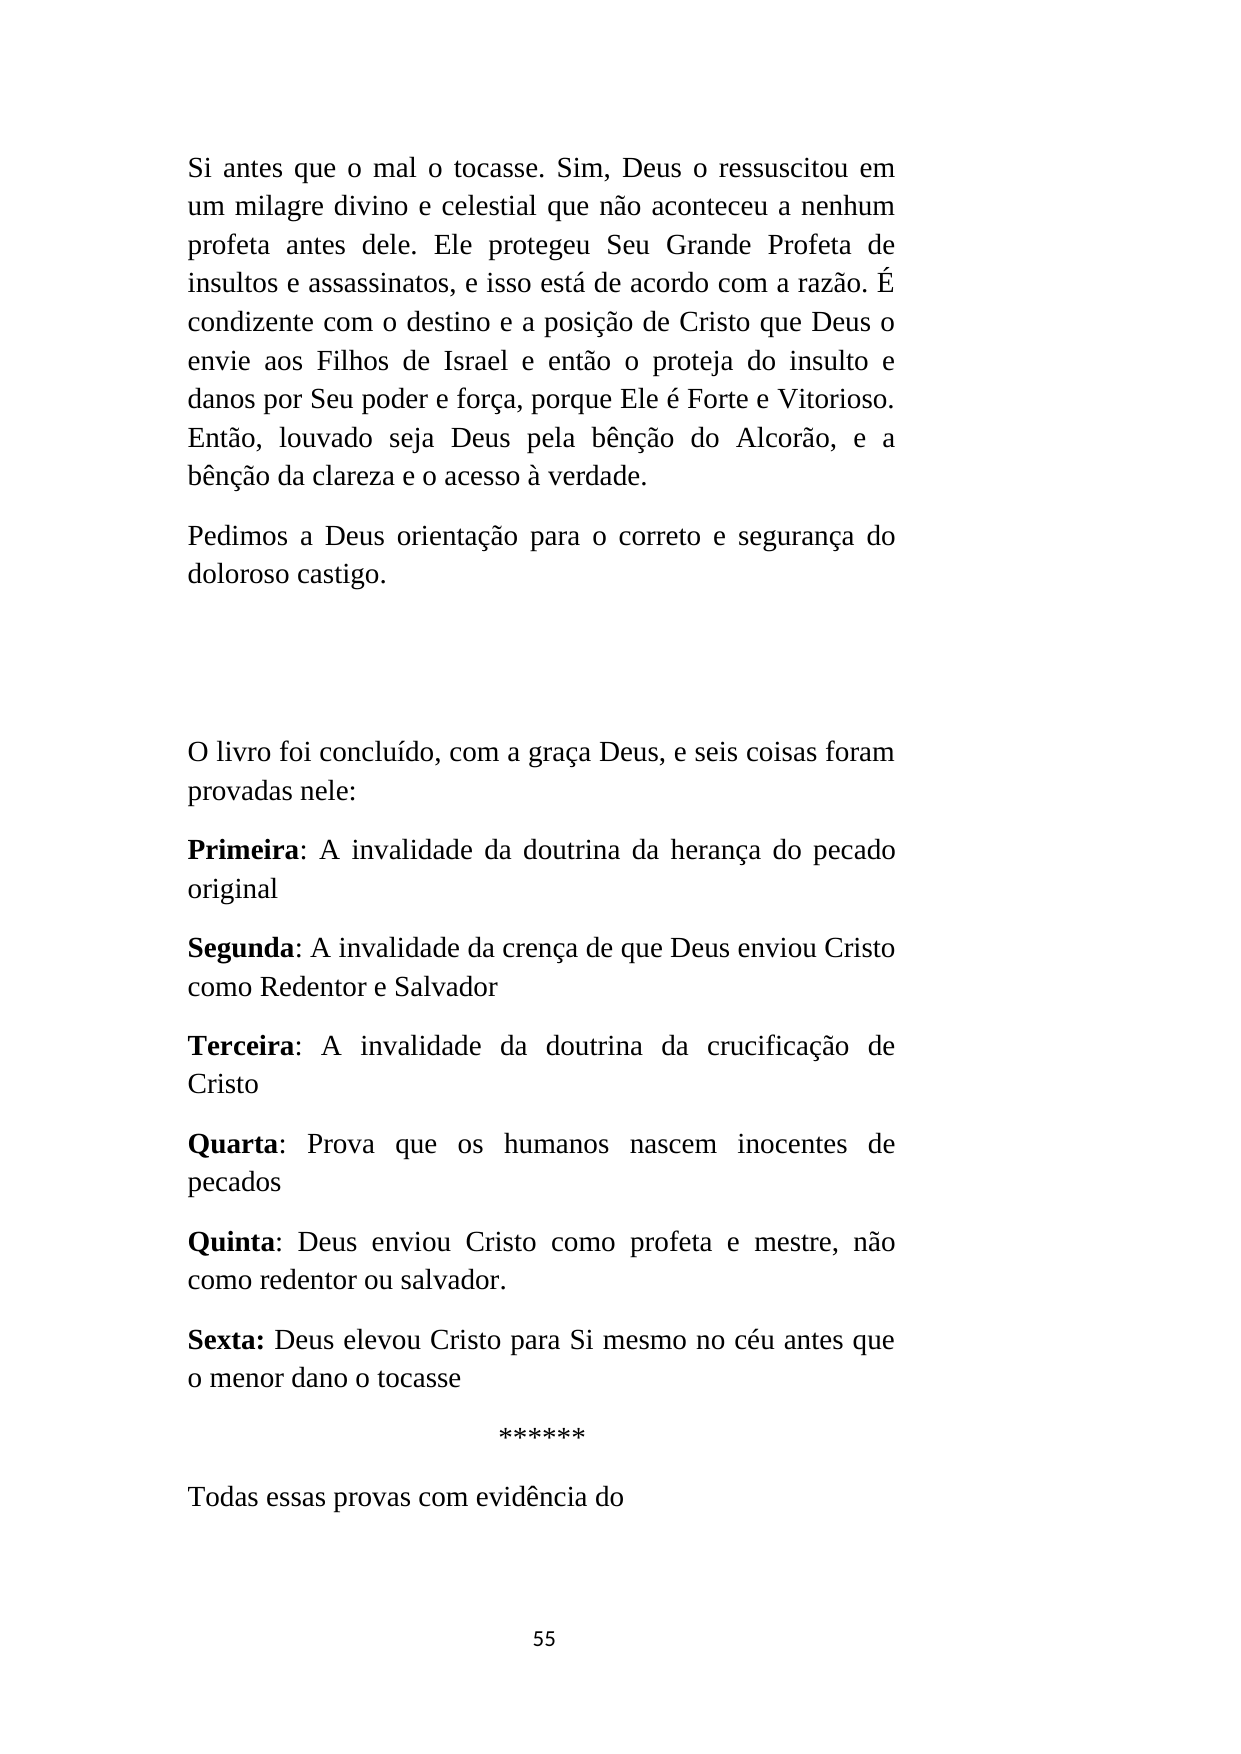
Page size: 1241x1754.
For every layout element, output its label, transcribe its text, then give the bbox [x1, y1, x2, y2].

text Segunda: A invalidade da crença de que Deus enviou Cristo como Redentor e Salvador [187, 930, 896, 1002]
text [187, 150, 896, 492]
text Sexta: Deus elevou Cristo para Si mesmo no céu antes que o menor dano o tocasse [187, 1322, 896, 1394]
text Terceira: A invalidade da doutrina da crucificação de Cristo [187, 1028, 896, 1100]
text Quarta: Prova que os humanos nascem inocentes de pecados [187, 1126, 896, 1198]
text Primeira: A invalidade da doutrina da herança do pecado original [187, 832, 896, 904]
text O livro foi concluído, com a graça Deus, e seis coisas foram provadas nele: [187, 734, 896, 806]
text ****** [187, 1420, 896, 1453]
text Quinta: Deus enviou Cristo como profeta e mestre, não como redentor ou salvador. [187, 1224, 896, 1296]
text Pedimos a Deus orientação para o correto e segurança do doloroso castigo. [187, 518, 896, 590]
text Todas essas provas com evidência do [187, 1479, 896, 1513]
